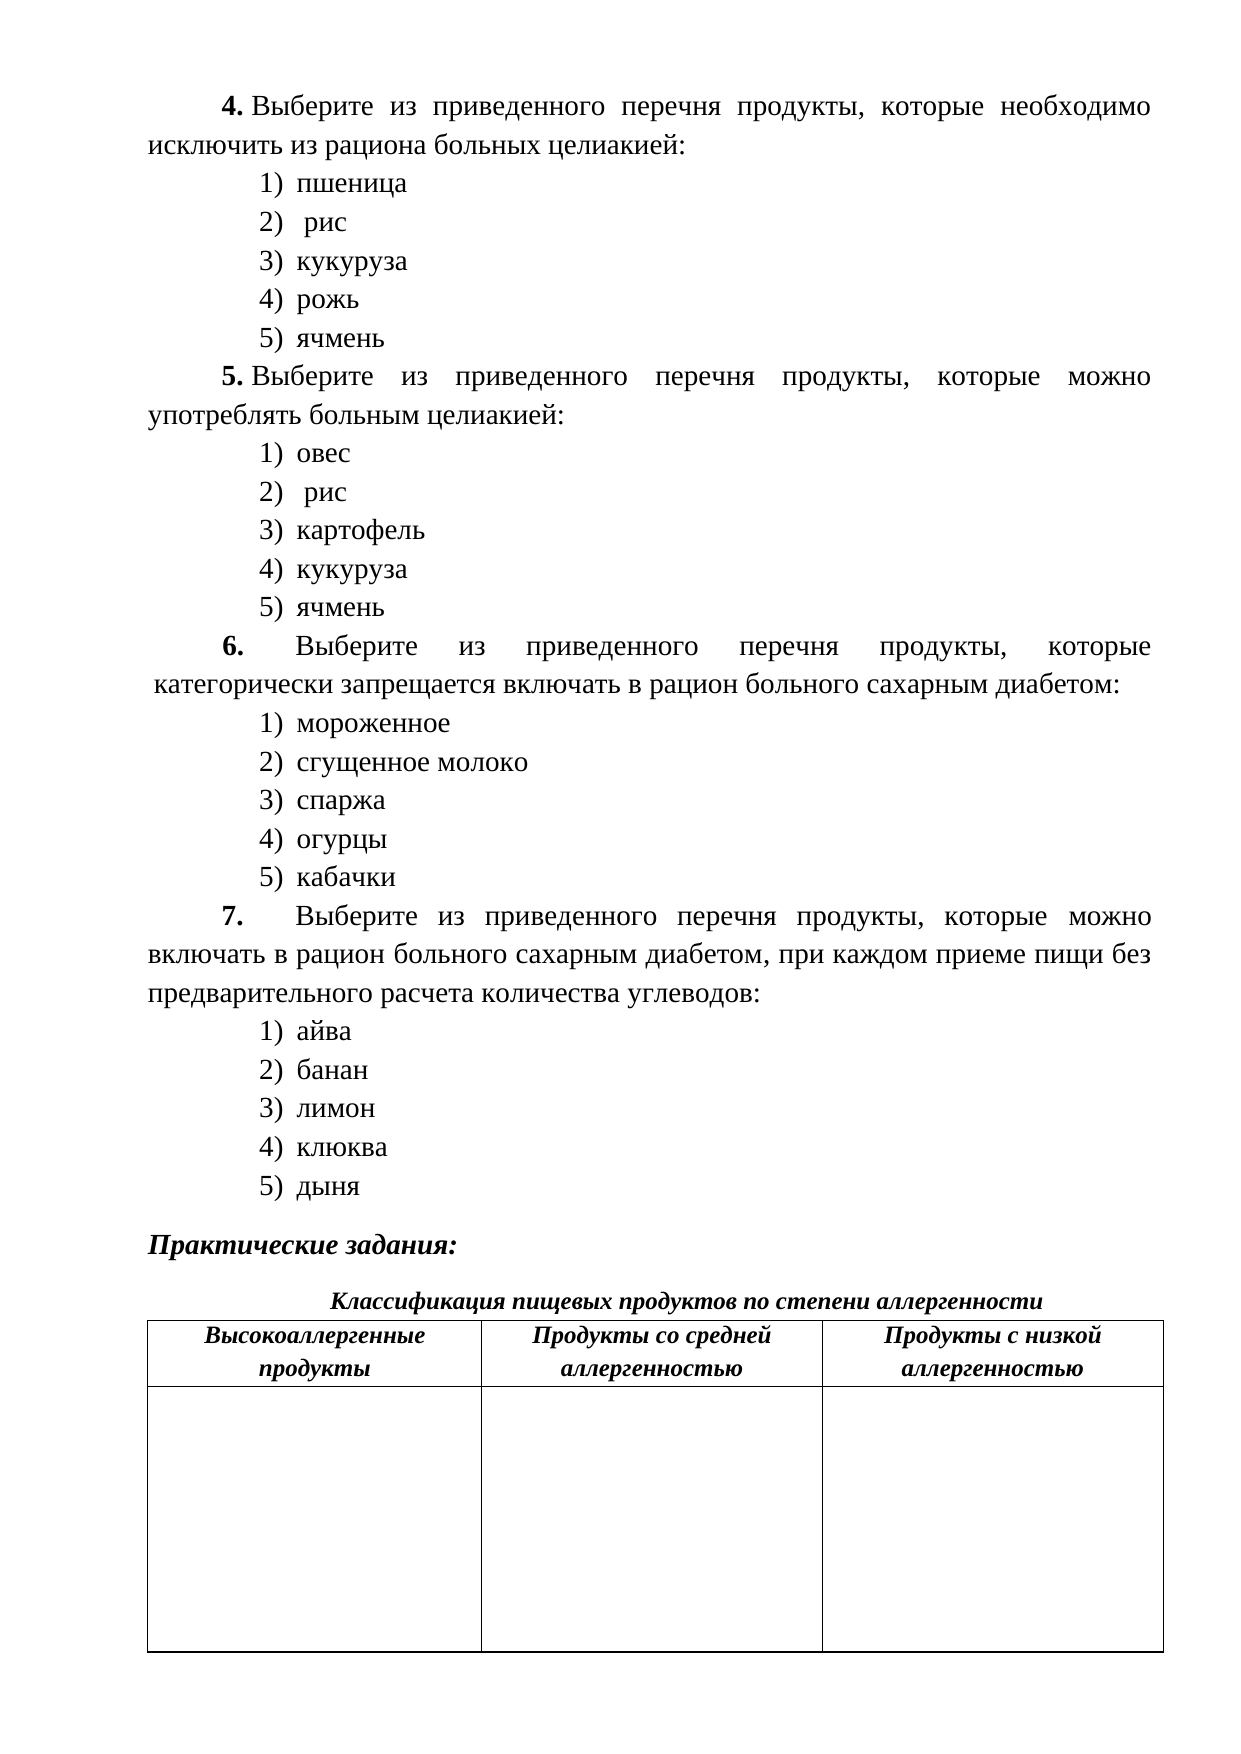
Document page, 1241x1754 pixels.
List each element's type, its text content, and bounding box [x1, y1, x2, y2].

list ячмень [259, 320, 1152, 353]
text Классификация пищевых продуктов по степени аллергенности [148, 1286, 1152, 1315]
list кукуруза [259, 243, 1152, 276]
list банан [259, 1052, 1152, 1086]
list рис [259, 204, 1152, 238]
list кукуруза [259, 551, 1152, 584]
list клюква [259, 1129, 1152, 1163]
list лимон [259, 1091, 1152, 1124]
list Выберите из приведенного перечня продукты, которые необходимо исключить из рациона больных целиакией: [148, 88, 1152, 161]
list спаржа [259, 782, 1152, 816]
list картофель [259, 512, 1152, 546]
list огурцы [259, 821, 1152, 854]
list ячмень [259, 589, 1152, 623]
table_cell [148, 1387, 481, 1651]
table_header Высокоаллергенные продукты [148, 1321, 481, 1386]
list дыня [259, 1168, 1152, 1201]
list пшеница [259, 166, 1152, 199]
table_header Продукты со средней аллергенностью [482, 1321, 822, 1386]
list Выберите из приведенного перечня продукты, которые можно употреблять больным целиакией: [148, 358, 1152, 430]
list кабачки [259, 859, 1152, 893]
table_header Продукты с низкой аллергенностью [823, 1321, 1163, 1386]
table_cell [823, 1387, 1163, 1651]
list рожь [259, 281, 1152, 315]
list мороженное [259, 705, 1152, 739]
list Выберите из приведенного перечня продукты, которые категорически запрещается включать в рацион больного сахарным диабетом: [153, 628, 1152, 700]
list сгущенное молоко [259, 744, 1152, 777]
list Выберите из приведенного перечня продукты, которые можно включать в рацион больного сахарным диабетом, при каждом приеме пищи без предварительного расчета количества углеводов: [148, 898, 1152, 1008]
text Практические задания: [148, 1227, 1152, 1261]
list овес [259, 435, 1152, 469]
list айва [259, 1013, 1152, 1047]
table_cell [482, 1387, 822, 1651]
list рис [259, 474, 1152, 507]
